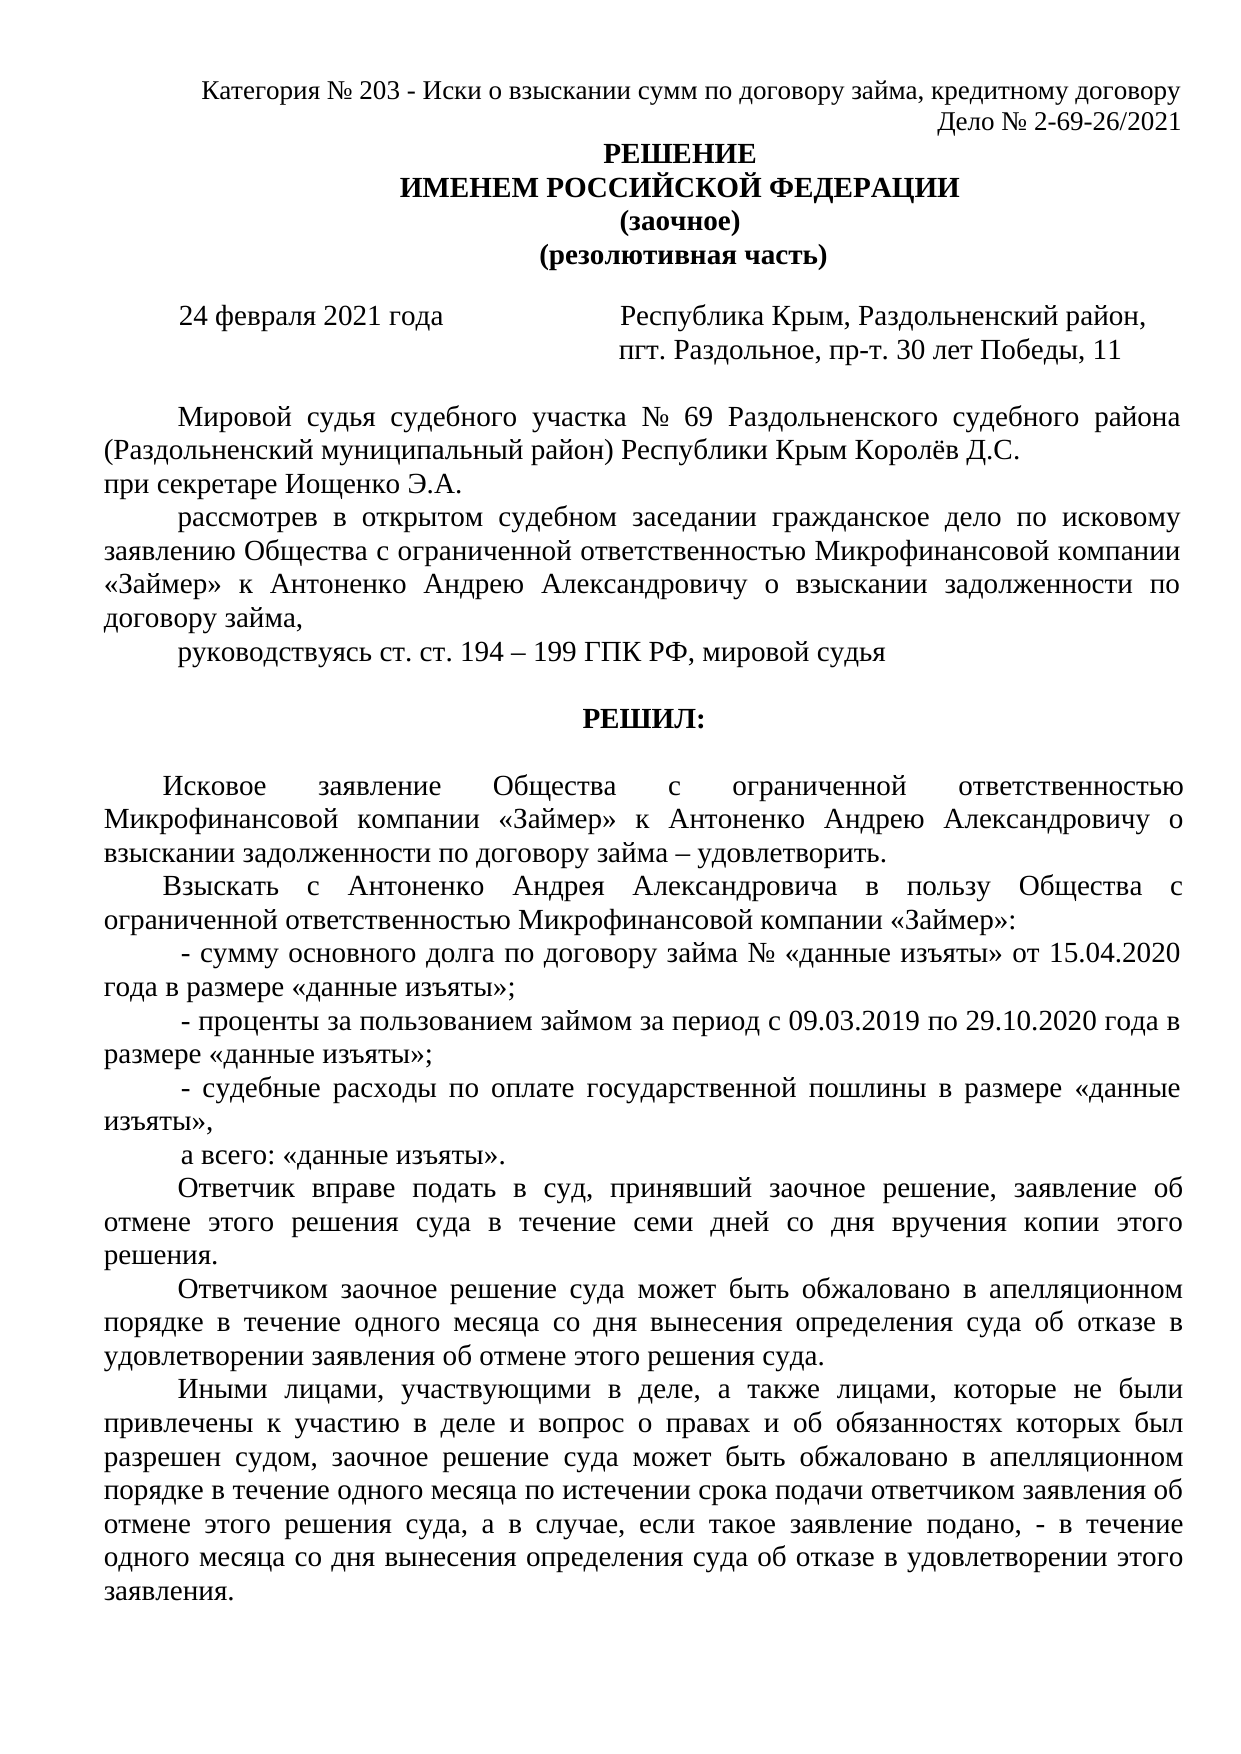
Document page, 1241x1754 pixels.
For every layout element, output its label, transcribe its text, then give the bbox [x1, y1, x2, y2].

text пгт. Раздольное, пр-т. 30 лет Победы, 11 [618, 332, 1181, 365]
text а всего: «данные изъяты». [103, 1137, 1181, 1170]
text рассмотрев в открытом судебном заседании гражданское дело по исковому заявлению Общества с ограниченной ответственностью Микрофинансовой компании «Займер» к Антоненко Андрею Александровичу о взыскании задолженности по договору займа, [103, 499, 1181, 634]
text (заочное) [103, 203, 1181, 237]
text Иными лицами, участвующими в деле, а также лицами, которые не были привлечены к участию в деле и вопрос о правах и об обязанностях которых был разрешен судом, заочное решение суда может быть обжаловано в апелляционном порядке в течение одного месяца по истечении срока подачи ответчиком заявления об отмене этого решения суда, а в случае, если такое заявление подано, - в течение одного месяца со дня вынесения определения суда об отказе в удовлетворении этого заявления. [103, 1372, 1184, 1606]
text Исковое заявление Общества с ограниченной ответственностью Микрофинансовой компании «Займер» к Антоненко Андрею Александровичу о взыскании задолженности по договору займа – удовлетворить. [103, 768, 1184, 868]
text РЕШЕНИЕ [103, 136, 1181, 170]
text ИМЕНЕМ РОССИЙСКОЙ ФЕДЕРАЦИИ [103, 170, 1181, 203]
text (резолютивная часть) [103, 237, 1181, 270]
text - судебные расходы по оплате государственной пошлины в размере «данные изъяты», [103, 1070, 1181, 1137]
text Взыскать с Антоненко Андрея Александровича в пользу Общества с ограниченной ответственностью Микрофинансовой компании «Займер»: [103, 868, 1184, 936]
text Ответчик вправе подать в суд, принявший заочное решение, заявление об отмене этого решения суда в течение семи дней со дня вручения копии этого решения. [103, 1170, 1184, 1271]
text руководствуясь ст. ст. 194 – 199 ГПК РФ, мировой судья [103, 634, 1181, 667]
text - проценты за пользованием займом за период с 09.03.2019 по 29.10.2020 года в размере «данные изъяты»; [103, 1003, 1181, 1070]
text при секретаре Иощенко Э.А. [103, 466, 1181, 499]
text Мировой судья судебного участка № 69 Раздольненского судебного района (Раздольненский муниципальный район) Республики Крым Королёв Д.С. [103, 399, 1181, 466]
text 24 февраля 2021 года Республика Крым, Раздольненский район, [103, 298, 1181, 332]
text РЕШИЛ: [103, 701, 1184, 734]
text - сумму основного долга по договору займа № «данные изъяты» от 15.04.2020 года в размере «данные изъяты»; [103, 936, 1181, 1003]
text Дело № 2-69-26/2021 [103, 105, 1181, 136]
text Ответчиком заочное решение суда может быть обжаловано в апелляционном порядке в течение одного месяца со дня вынесения определения суда об отказе в удовлетворении заявления об отмене этого решения суда. [103, 1271, 1184, 1372]
text Категория № 203 - Иски о взыскании сумм по договору займа, кредитному договору [103, 74, 1181, 105]
